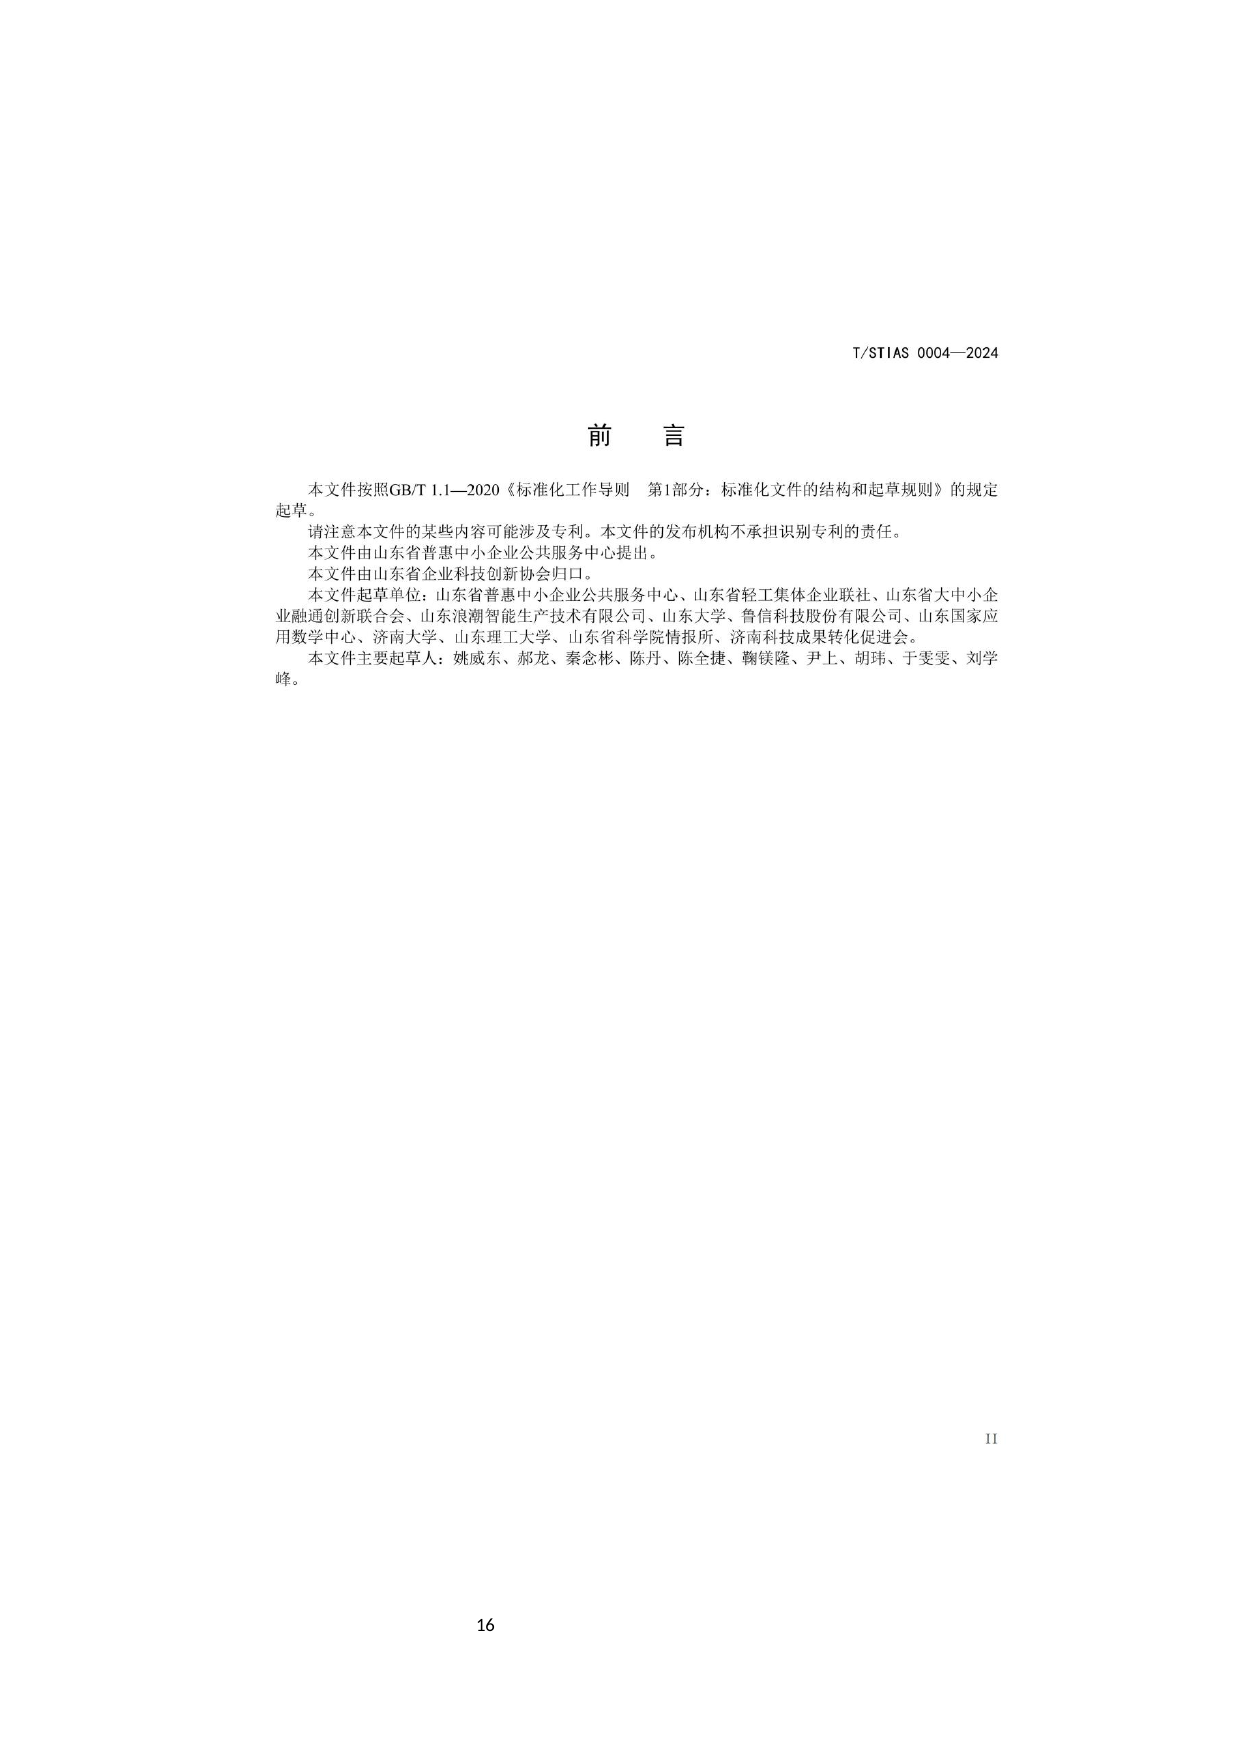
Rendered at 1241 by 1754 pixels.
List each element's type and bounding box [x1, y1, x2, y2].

picture [165, 232, 1086, 1533]
